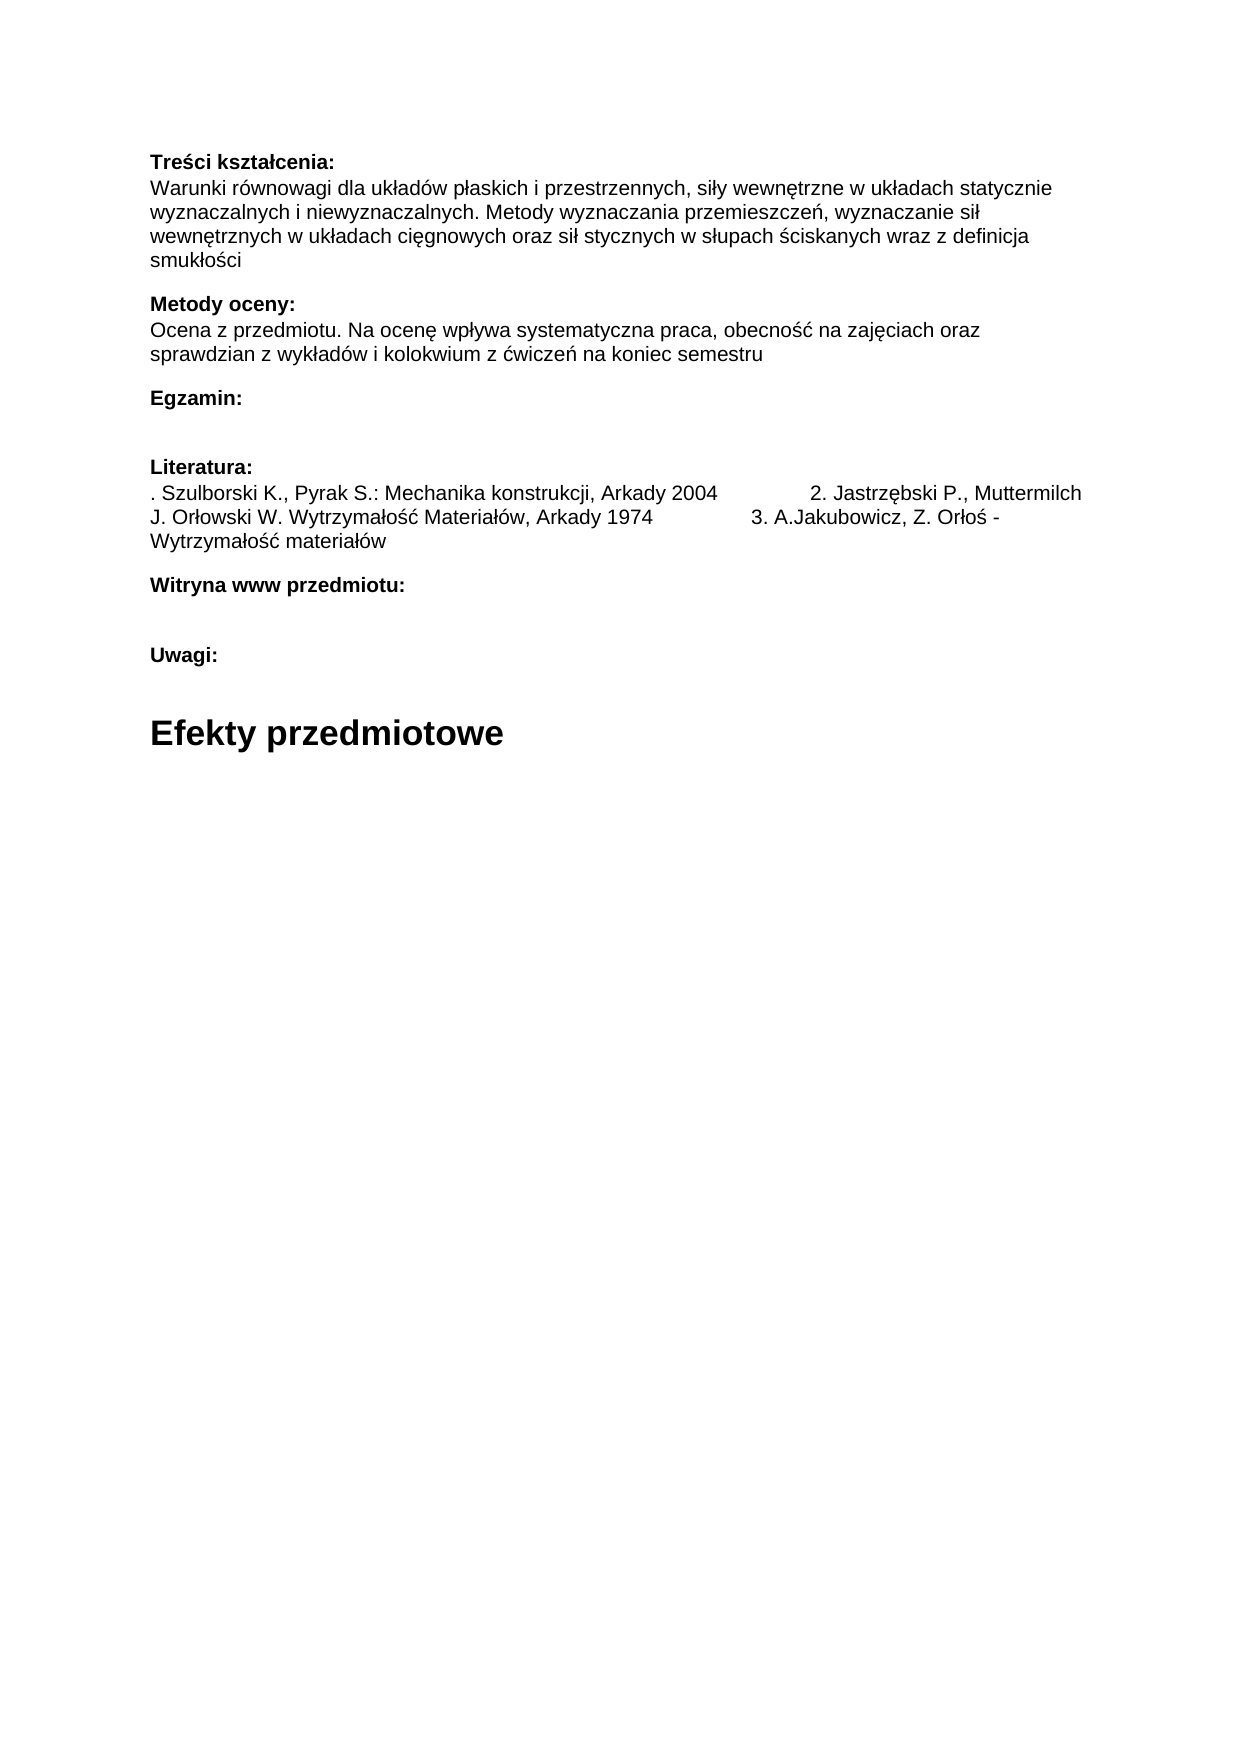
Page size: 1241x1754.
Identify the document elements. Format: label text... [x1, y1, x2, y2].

text Ocena z przedmiotu. Na ocenę wpływa systematyczna praca, obecność na zajęciach oraz sprawdzian z wykładów i kolokwium z ćwiczeń na koniec semestru [150, 318, 1090, 366]
text Witryna www przedmiotu: [150, 573, 1090, 597]
subtitle Efekty przedmiotowe [150, 712, 1090, 753]
text Treści kształcenia: [150, 150, 1090, 174]
text Literatura: [150, 455, 1090, 479]
text . Szulborski K., Pyrak S.: Mechanika konstrukcji, Arkady 2004 2. Jastrzębski P., Muttermilch J. Orłowski W. Wytrzymałość Materiałów, Arkady 1974 3. A.Jakubowicz, Z. Orłoś - Wytrzymałość materiałów [150, 481, 1090, 553]
text Warunki równowagi dla układów płaskich i przestrzennych, siły wewnętrzne w układach statycznie wyznaczalnych i niewyznaczalnych. Metody wyznaczania przemieszczeń, wyznaczanie sił wewnętrznych w układach cięgnowych oraz sił stycznych w słupach ściskanych wraz z definicja smukłości [150, 176, 1090, 272]
text Uwagi: [150, 643, 1090, 667]
text Metody oceny: [150, 292, 1090, 316]
text Egzamin: [150, 385, 1090, 409]
